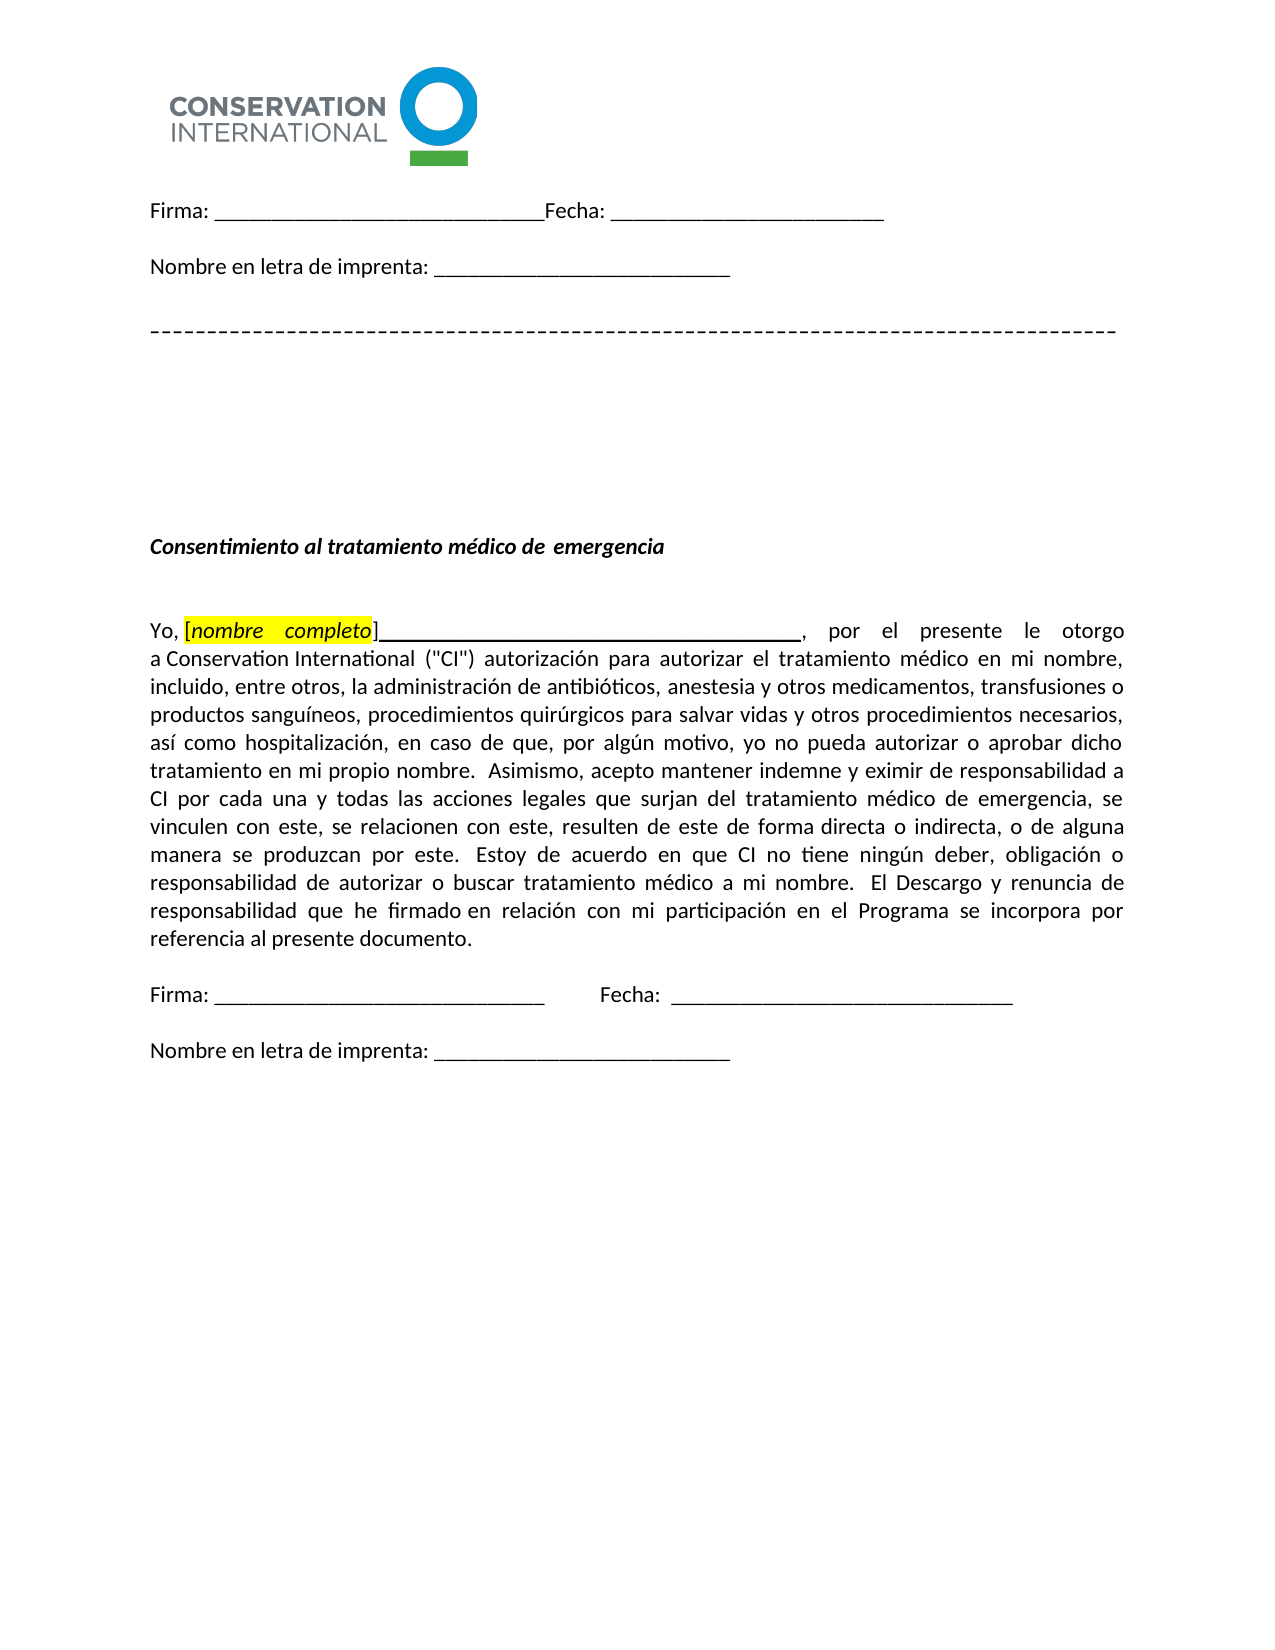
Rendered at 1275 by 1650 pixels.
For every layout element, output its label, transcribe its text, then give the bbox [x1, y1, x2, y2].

picture [449, 67, 478, 96]
text Firma: _____________________________Fecha: ________________________ [150, 196, 1125, 224]
text Consentimiento al tratamiento médico de emergencia [150, 532, 1125, 560]
picture [416, 83, 462, 130]
text Yo, [nombre completo]_____________________________________, por el presente le otorgo a Conservation International ("CI") autorización para autorizar el tratamiento médico en mi nombre, incluido, entre otros, la administración de antibióticos, anestesia y otros medicamentos, transfusiones o productos sanguíneos, procedimientos quirúrgicos para salvar vidas y otros procedimientos necesarios, así como hospitalización, en caso de que, por algún motivo, yo no pueda autorizar o aprobar dicho tratamiento en mi propio nombre. Asimismo, acepto mantener indemne y eximir de responsabilidad a CI por cada una y todas las acciones legales que surjan del tratamiento médico de emergencia, se vinculen con este, se relacionen con este, resulten de este de forma directa o indirecta, o de alguna manera se produzcan por este. Estoy de acuerdo en que CI no tiene ningún deber, obligación o responsabilidad de autorizar o buscar tratamiento médico a mi nombre. El Descargo y renuncia de responsabilidad que he firmado en relación con mi participación en el Programa se incorpora por referencia al presente documento. [150, 616, 1125, 952]
picture [170, 67, 478, 166]
text Firma: _____________________________ Fecha: ______________________________ [150, 980, 1125, 1008]
text _____________________________________________________________________________________ [150, 308, 1125, 336]
text Nombre en letra de imprenta: __________________________ [150, 1036, 1125, 1064]
text Nombre en letra de imprenta: __________________________ [150, 252, 1125, 280]
